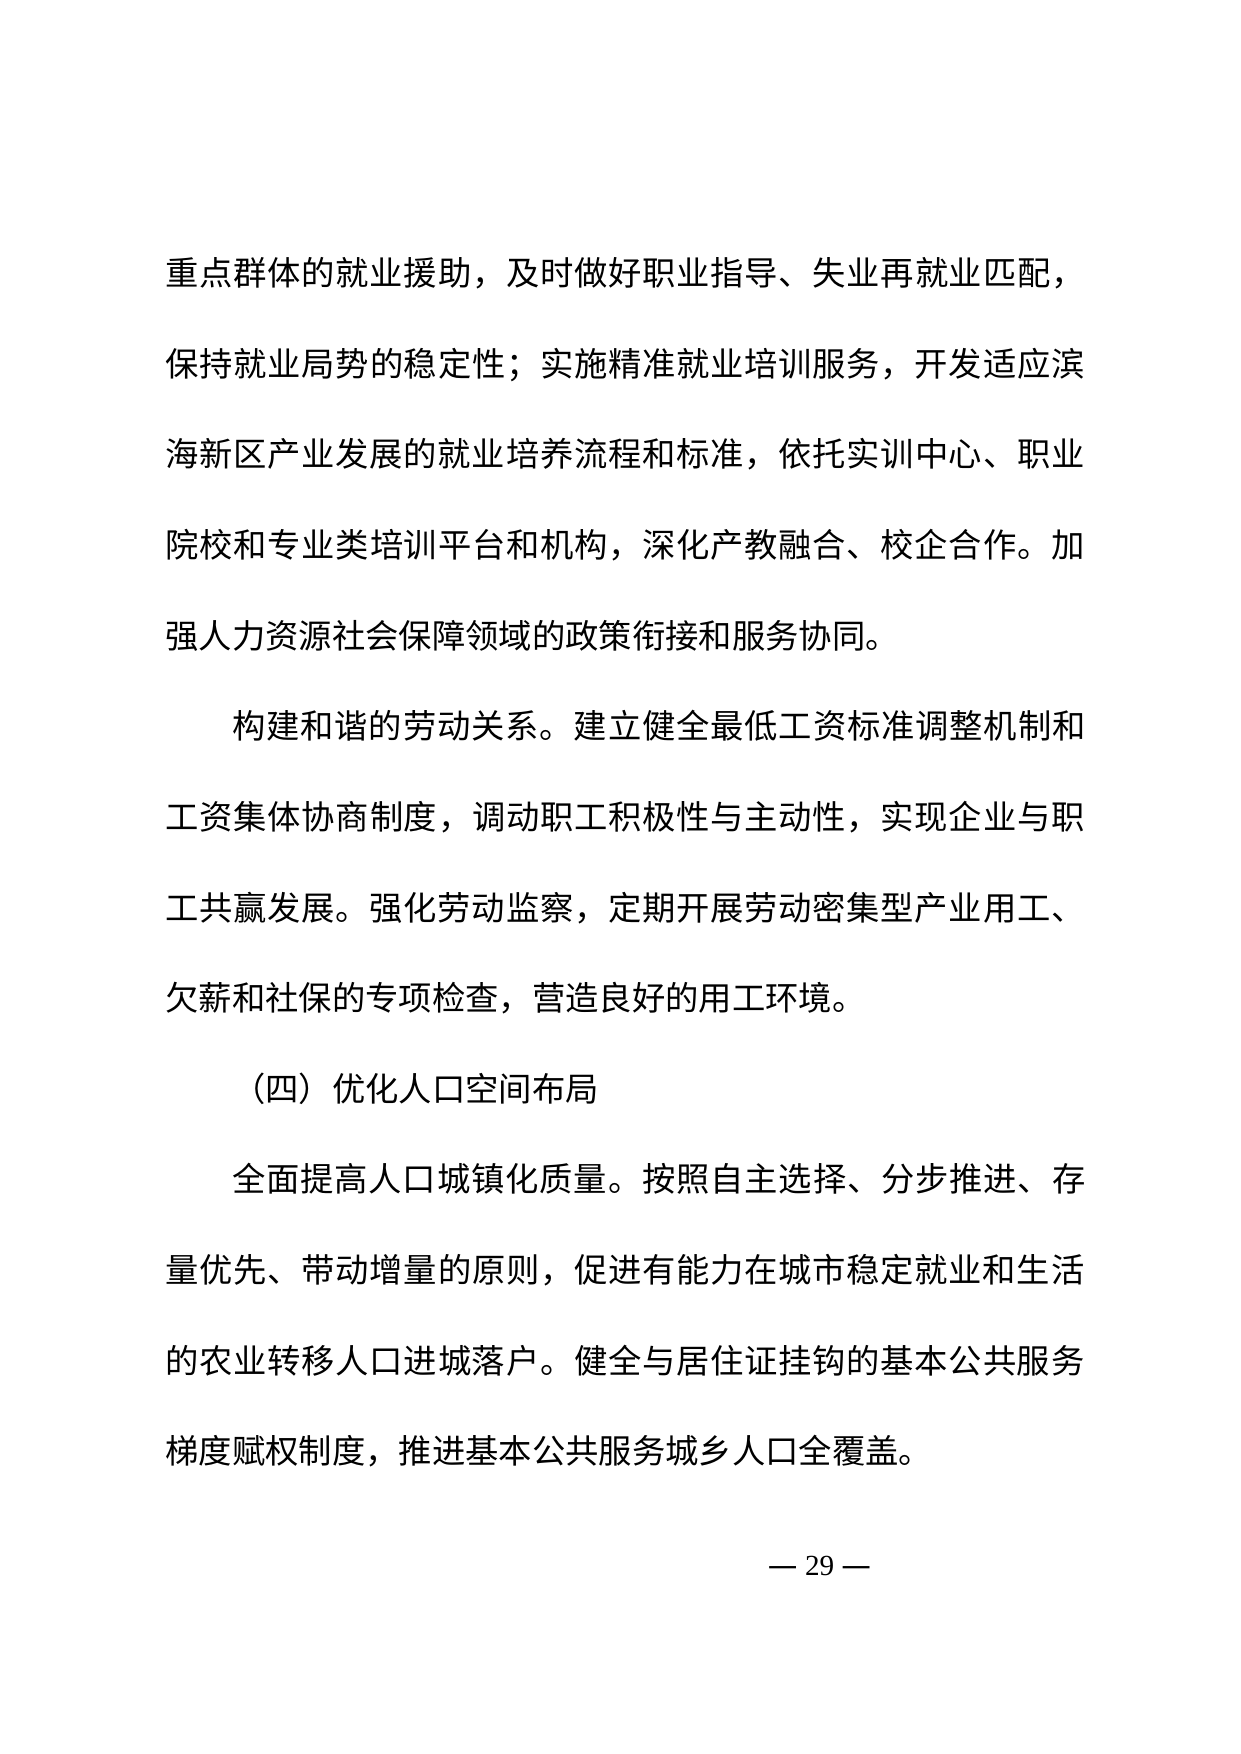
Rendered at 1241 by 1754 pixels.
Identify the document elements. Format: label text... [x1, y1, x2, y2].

text 构建和谐的劳动关系。建立健全最低工资标准调整机制和工资集体协商制度，调动职工积极性与主动性，实现企业与职工共赢发展。强化劳动监察，定期开展劳动密集型产业用工、欠薪和社保的专项检查，营造良好的用工环境。 [165, 679, 1087, 1041]
subtitle （四）优化人口空间布局 [165, 1041, 1087, 1132]
text 全面提高人口城镇化质量。按照自主选择、分步推进、存量优先、带动增量的原则，促进有能力在城市稳定就业和生活的农业转移人口进城落户。健全与居住证挂钩的基本公共服务梯度赋权制度，推进基本公共服务城乡人口全覆盖。 [165, 1132, 1087, 1494]
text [165, 226, 1087, 679]
